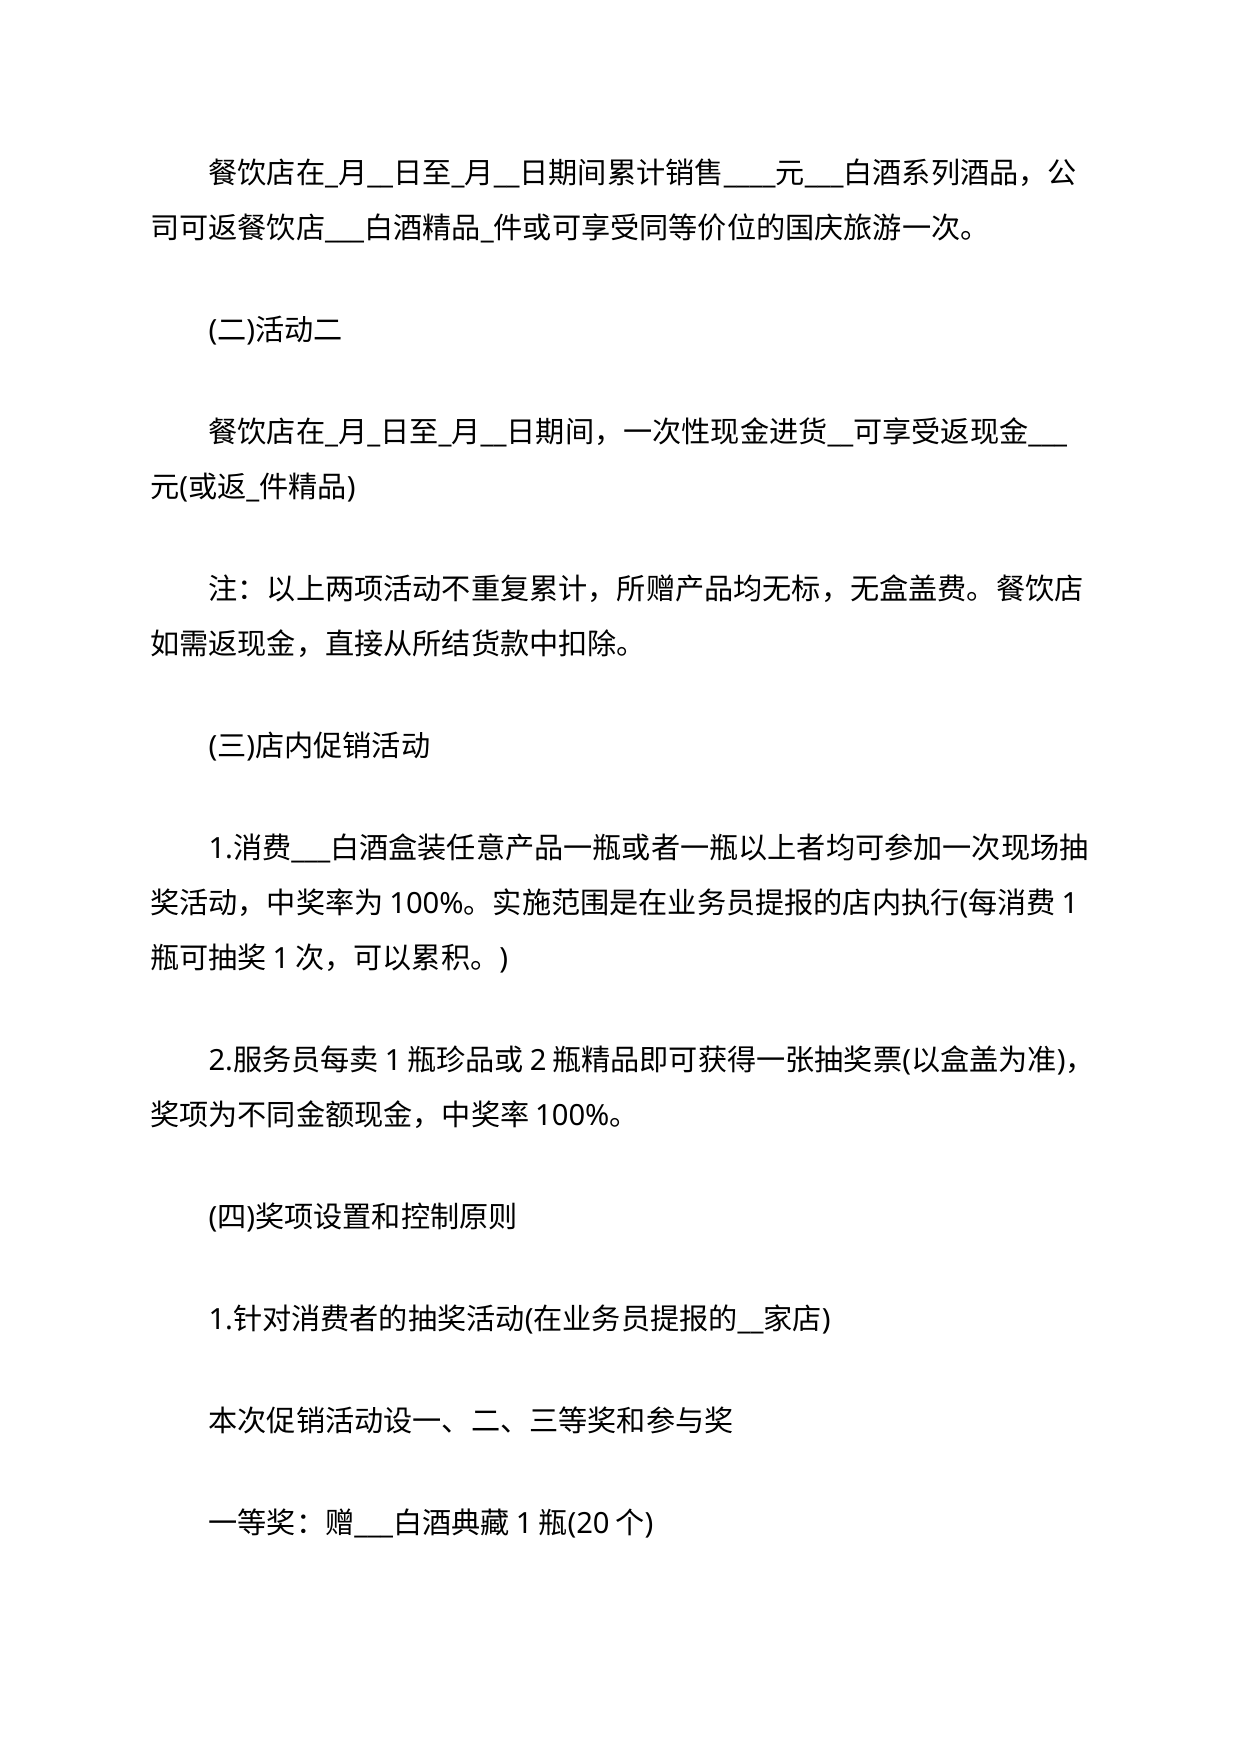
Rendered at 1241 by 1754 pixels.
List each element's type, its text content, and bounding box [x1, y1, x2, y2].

text 餐饮店在_月__日至_月__日期间累计销售____元___白酒系列酒品，公司可返餐饮店___白酒精品_件或可享受同等价位的国庆旅游一次。 [150, 150, 1090, 247]
text (二)活动二 [150, 307, 1090, 349]
text 餐饮店在_月_日至_月__日期间，一次性现金进货__可享受返现金___元(或返_件精品) [150, 409, 1090, 506]
text (三)店内促销活动 [150, 723, 1090, 765]
text 本次促销活动设一、二、三等奖和参与奖 [150, 1397, 1090, 1440]
text 注：以上两项活动不重复累计，所赠产品均无标，无盒盖费。餐饮店如需返现金，直接从所结货款中扣除。 [150, 566, 1090, 663]
text 一等奖：赠___白酒典藏1瓶(20个) [150, 1499, 1090, 1542]
text 1.针对消费者的抽奖活动(在业务员提报的__家店) [150, 1296, 1090, 1338]
text 1.消费___白酒盒装任意产品一瓶或者一瓶以上者均可参加一次现场抽奖活动，中奖率为100%。实施范围是在业务员提报的店内执行(每消费1瓶可抽奖1次，可以累积。) [150, 824, 1090, 977]
text 2.服务员每卖1瓶珍品或2瓶精品即可获得一张抽奖票(以盒盖为准)，奖项为不同金额现金，中奖率100%。 [150, 1037, 1090, 1134]
text (四)奖项设置和控制原则 [150, 1193, 1090, 1236]
